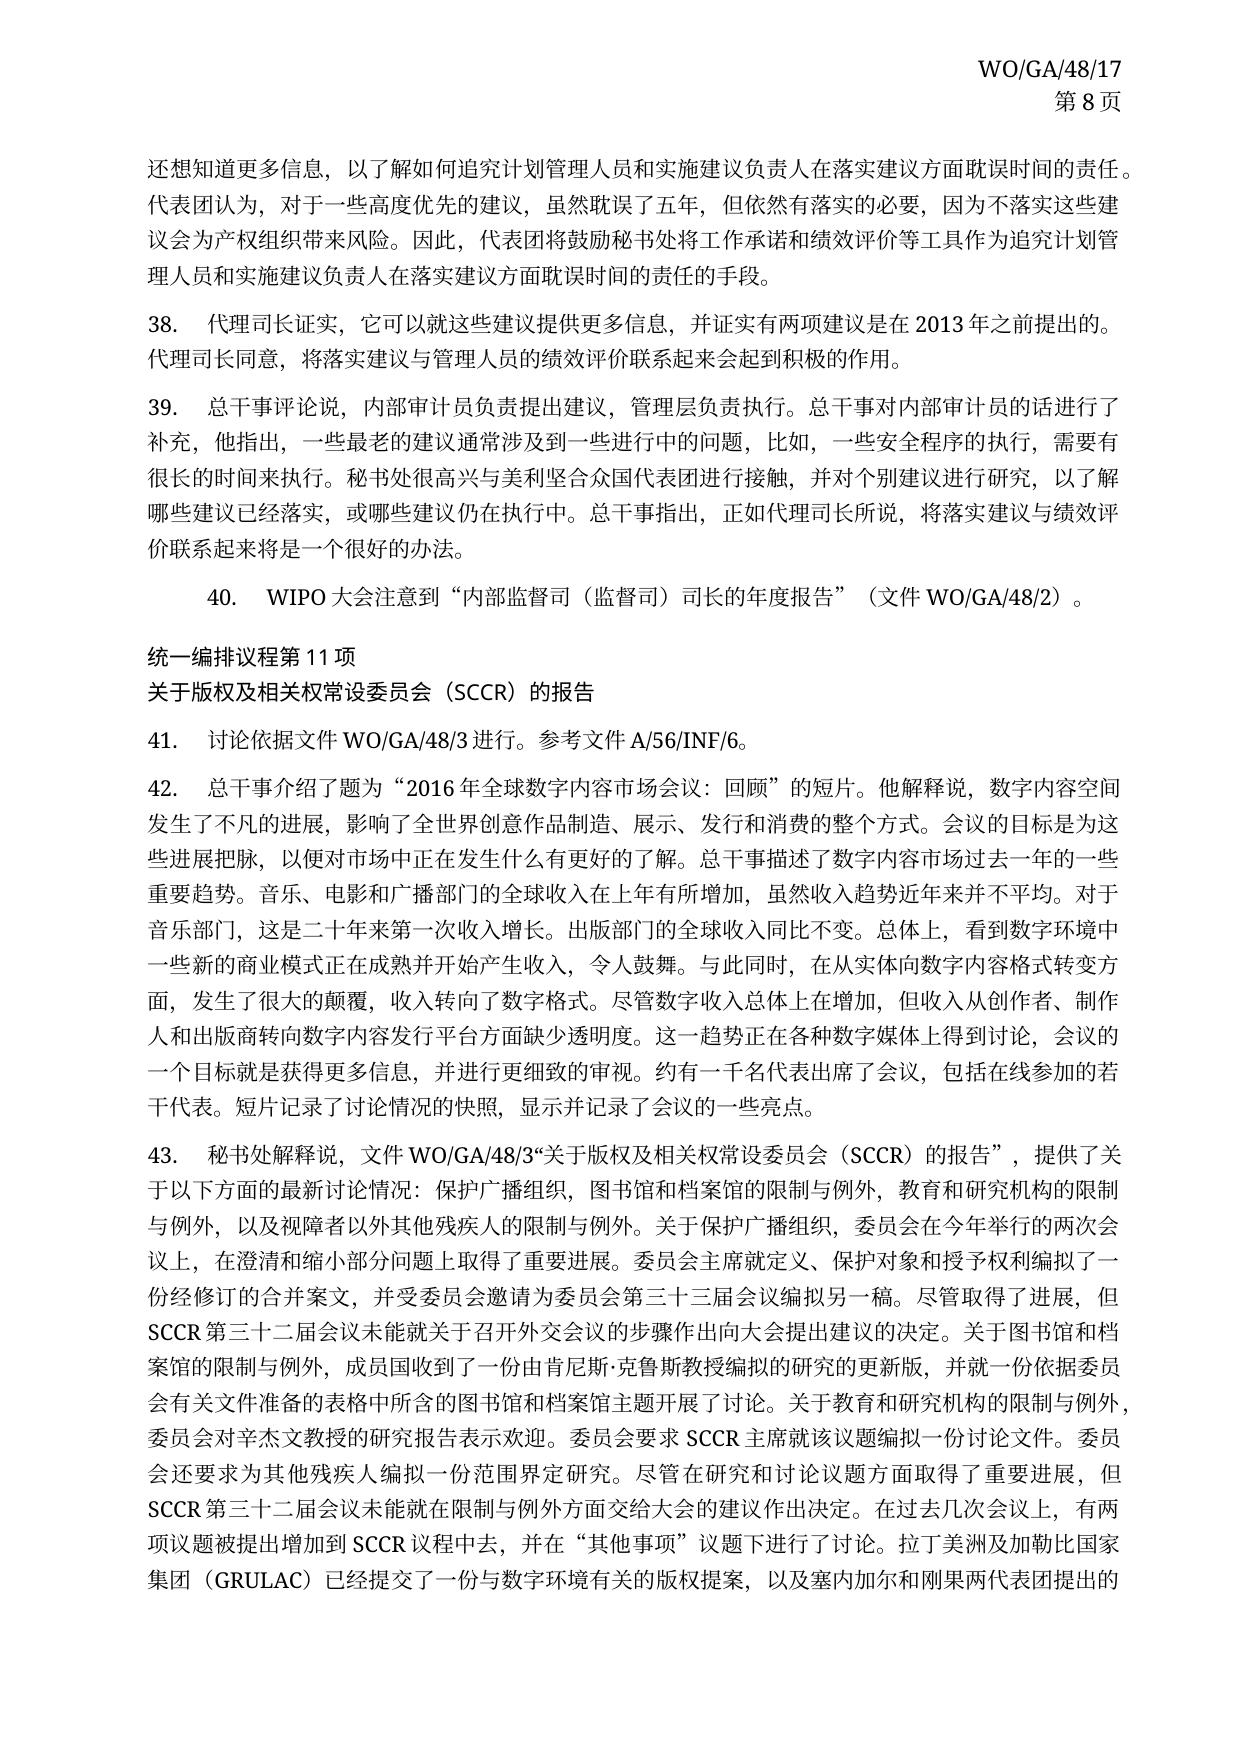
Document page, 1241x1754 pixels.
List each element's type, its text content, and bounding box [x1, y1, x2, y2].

list 总干事评论说，内部审计员负责提出建议，管理层负责执行。总干事对内部审计员的话进行了补充，他指出，一些最老的建议通常涉及到一些进行中的问题，比如，一些安全程序的执行，需要有很长的时间来执行。秘书处很高兴与美利坚合众国代表团进行接触，并对个别建议进行研究，以了解哪些建议已经落实，或哪些建议仍在执行中。总干事指出，正如代理司长所说，将落实建议与绩效评价联系起来将是一个很好的办法。 [148, 386, 1122, 563]
list WIPO大会注意到“内部监督司（监督司）司长的年度报告”（文件WO/GA/48/2）。 [207, 576, 1122, 611]
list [148, 149, 1122, 290]
list 讨论依据文件WO/GA/48/3进行。参考文件A/56/INF/6。 [148, 719, 1122, 755]
list 总干事介绍了题为“2016年全球数字内容市场会议：回顾”的短片。他解释说，数字内容空间发生了不凡的进展，影响了全世界创意作品制造、展示、发行和消费的整个方式。会议的目标是为这些进展把脉，以便对市场中正在发生什么有更好的了解。总干事描述了数字内容市场过去一年的一些重要趋势。音乐、电影和广播部门的全球收入在上年有所增加，虽然收入趋势近年来并不平均。对于音乐部门，这是二十年来第一次收入增长。出版部门的全球收入同比不变。总体上，看到数字环境中一些新的商业模式正在成熟并开始产生收入，令人鼓舞。与此同时，在从实体向数字内容格式转变方面，发生了很大的颠覆，收入转向了数字格式。尽管数字收入总体上在增加，但收入从创作者、制作人和出版商转向数字内容发行平台方面缺少透明度。这一趋势正在各种数字媒体上得到讨论，会议的一个目标就是获得更多信息，并进行更细致的审视。约有一千名代表出席了会议，包括在线参加的若干代表。短片记录了讨论情况的快照，显示并记录了会议的一些亮点。 [148, 767, 1122, 1122]
text 统一编排议程第11项 [148, 636, 1122, 672]
list 代理司长证实，它可以就这些建议提供更多信息，并证实有两项建议是在2013年之前提出的。代理司长同意，将落实建议与管理人员的绩效评价联系起来会起到积极的作用。 [148, 303, 1122, 374]
text 关于版权及相关权常设委员会（SCCR）的报告 [148, 672, 1122, 707]
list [148, 1134, 1122, 1594]
